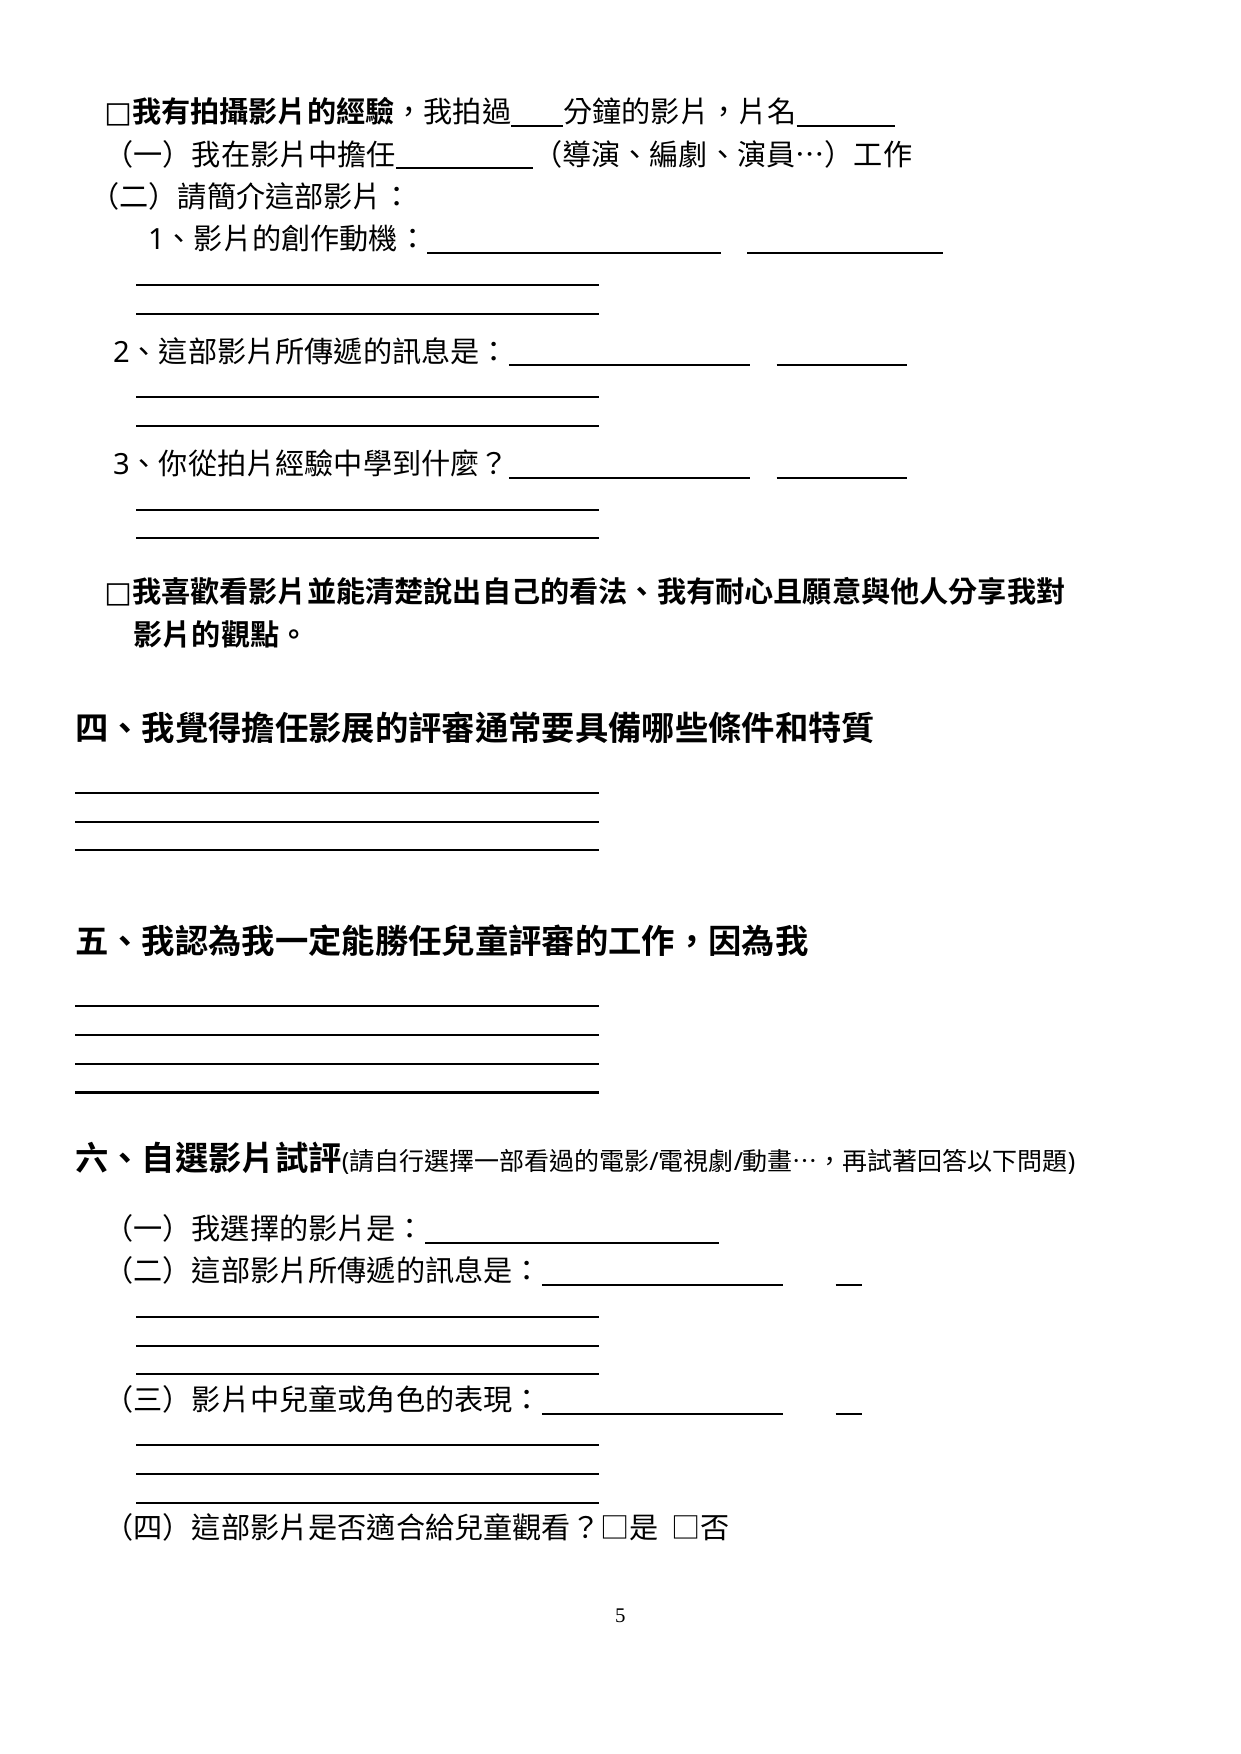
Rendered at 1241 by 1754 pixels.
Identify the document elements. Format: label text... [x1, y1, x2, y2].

text 2、這部影片所傳遞的訊息是： [75, 328, 1165, 371]
text （四）這部影片是否適合給兒童觀看？□是 □否 [75, 1505, 1165, 1547]
text （一）我選擇的影片是： [104, 1206, 1165, 1248]
text （二）請簡介這部影片： [75, 173, 1165, 216]
text 六、自選影片試評(請自行選擇一部看過的電影/電視劇/動畫…，再試著回答以下問題) [75, 1142, 1165, 1177]
text □我有拍攝影片的經驗，我拍過 分鐘的影片，片名 [75, 89, 1165, 131]
text 五、我認為我一定能勝任兒童評審的工作，因為我 [75, 925, 1165, 961]
text 3、你從拍片經驗中學到什麼？ [75, 441, 1165, 483]
text 1、影片的創作動機： [75, 216, 1165, 258]
text （三）影片中兒童或角色的表現： [75, 1376, 1165, 1419]
text 影片的觀點。 [133, 611, 1165, 653]
text （一）我在影片中擔任 （導演、編劇、演員…）工作 [75, 131, 1165, 173]
text □我喜歡看影片並能清楚說出自己的看法、我有耐心且願意與他人分享我對 [104, 569, 1165, 611]
text 四、我覺得擔任影展的評審通常要具備哪些條件和特質 [75, 712, 1165, 747]
text （二）這部影片所傳遞的訊息是： [75, 1248, 1165, 1290]
